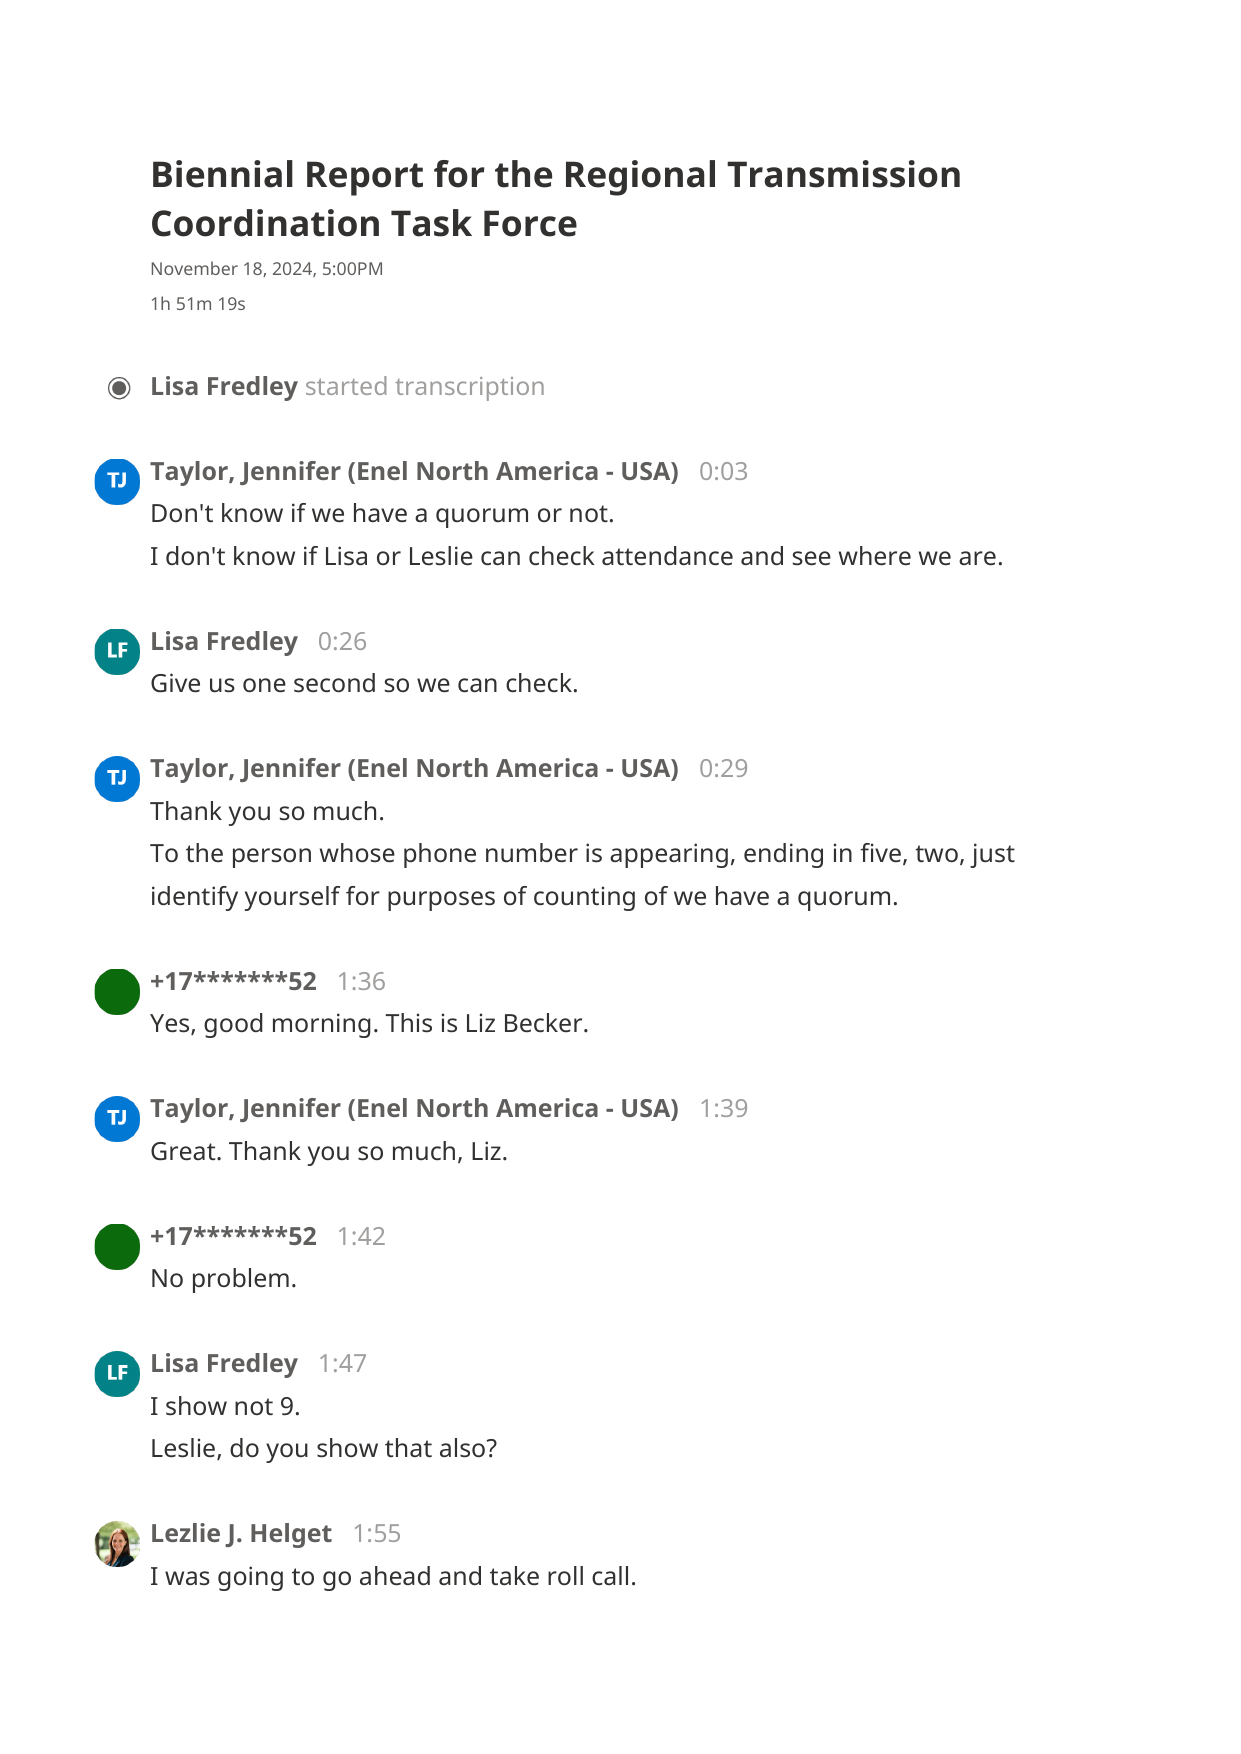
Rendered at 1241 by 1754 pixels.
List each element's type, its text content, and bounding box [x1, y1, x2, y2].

picture [94, 1096, 140, 1142]
picture [94, 756, 140, 802]
text Taylor, Jennifer (Enel North America - USA) 0:03 Don't know if we have a quorum or not. I don't know if Lisa or Leslie can check attendance and see where we are. [150, 411, 1090, 573]
text +17*******52 1:42 No problem. [150, 1176, 1090, 1295]
text Lisa Fredley 0:26 Give us one second so we can check. [150, 581, 1090, 700]
picture [94, 969, 140, 1015]
picture [102, 371, 137, 406]
text Biennial Report for the Regional Transmission Coordination Task Force [150, 150, 1090, 246]
text Taylor, Jennifer (Enel North America - USA) 1:39 Great. Thank you so much, Liz. [150, 1048, 1090, 1168]
text 1h 51m 19s [150, 291, 1090, 316]
picture [94, 459, 140, 505]
picture [94, 629, 140, 675]
text Lisa Fredley started transcription [150, 326, 1090, 403]
text Lisa Fredley 1:47 I show not 9. Leslie, do you show that also? [150, 1303, 1090, 1465]
text Taylor, Jennifer (Enel North America - USA) 0:29 Thank you so much. To the person whose phone number is appearing, ending in five, two, just identify yourself for purposes of counting of we have a quorum. [150, 708, 1090, 913]
text Lezlie J. Helget 1:55 I was going to go ahead and take roll call. [150, 1473, 1090, 1593]
text November 18, 2024, 5:00PM [150, 257, 1090, 281]
picture [94, 1521, 140, 1567]
picture [94, 1351, 140, 1397]
picture [94, 1224, 140, 1270]
text +17*******52 1:36 Yes, good morning. This is Liz Becker. [150, 921, 1090, 1040]
